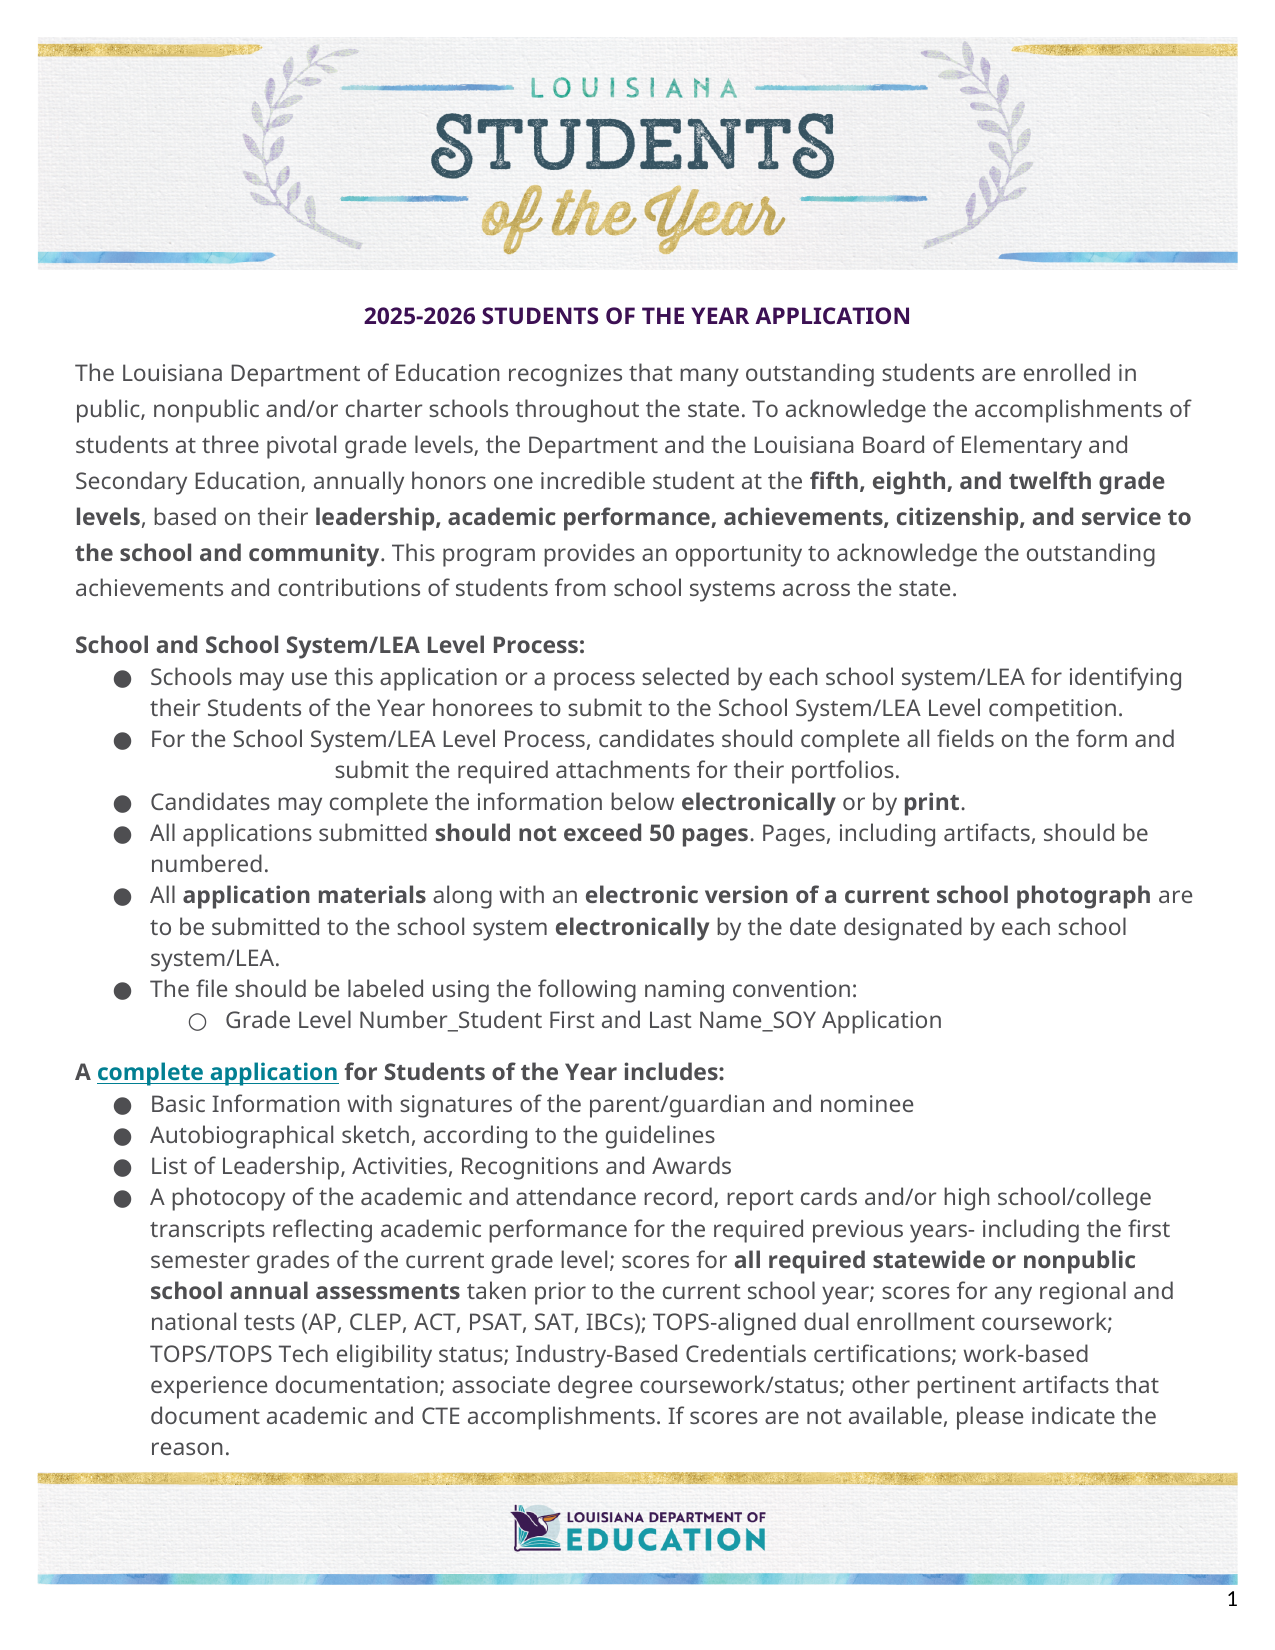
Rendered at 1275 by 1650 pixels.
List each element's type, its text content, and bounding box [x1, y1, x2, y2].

list A photocopy of the academic and attendance record, report cards and/or high school/college transcripts reflecting academic performance for the required previous years- including the first semester grades of the current grade level; scores for all required statewide or nonpublic school annual assessments taken prior to the current school year; scores for any regional and national tests (AP, CLEP, ACT, PSAT, SAT, IBCs); TOPS-aligned dual enrollment coursework; TOPS/TOPS Tech eligibility status; Industry-Based Credentials certifications; work-based experience documentation; associate degree coursework/status; other pertinent artifacts that document academic and CTE accomplishments. If scores are not available, please indicate the reason. [112, 1181, 1200, 1462]
text A complete application for Students of the Year includes: [75, 1056, 1200, 1087]
list All application materials along with an electronic version of a current school photograph are to be submitted to the school system electronically by the date designated by each school system/LEA. [112, 879, 1200, 973]
list Grade Level Number_Student First and Last Name_SOY Application [187, 1004, 1200, 1035]
list List of Leadership, Activities, Recognitions and Awards [112, 1150, 1200, 1181]
text School and School System/LEA Level Process: [75, 629, 1200, 660]
list For the School System/LEA Level Process, candidates should complete all fields on the form and submit the required attachments for their portfolios. [112, 723, 1200, 785]
list Autobiographical sketch, according to the guidelines [112, 1119, 1200, 1150]
list The file should be labeled using the following naming convention: [112, 973, 1200, 1004]
list Candidates may complete the information below electronically or by print. [112, 785, 1200, 817]
list Schools may use this application or a process selected by each school system/LEA for identifying their Students of the Year honorees to submit to the School System/LEA Level competition. [112, 660, 1200, 723]
text The Louisiana Department of Education recognizes that many outstanding students are enrolled in public, nonpublic and/or charter schools throughout the state. To acknowledge the accomplishments of students at three pivotal grade levels, the Department and the Louisiana Board of Elementary and Secondary Education, annually honors one incredible student at the fifth, eighth, and twelfth grade levels, based on their leadership, academic performance, achievements, citizenship, and service to the school and community. This program provides an opportunity to acknowledge the outstanding achievements and contributions of students from school systems across the state. [75, 357, 1200, 604]
picture [37, 1472, 1238, 1585]
list All applications submitted should not exceed 50 pages. Pages, including artifacts, should be numbered. [112, 817, 1200, 879]
picture [37, 37, 1238, 270]
list Basic Information with signatures of the parent/guardian and nominee [112, 1087, 1200, 1119]
text 2025-2026 STUDENTS OF THE YEAR APPLICATION [75, 300, 1200, 331]
